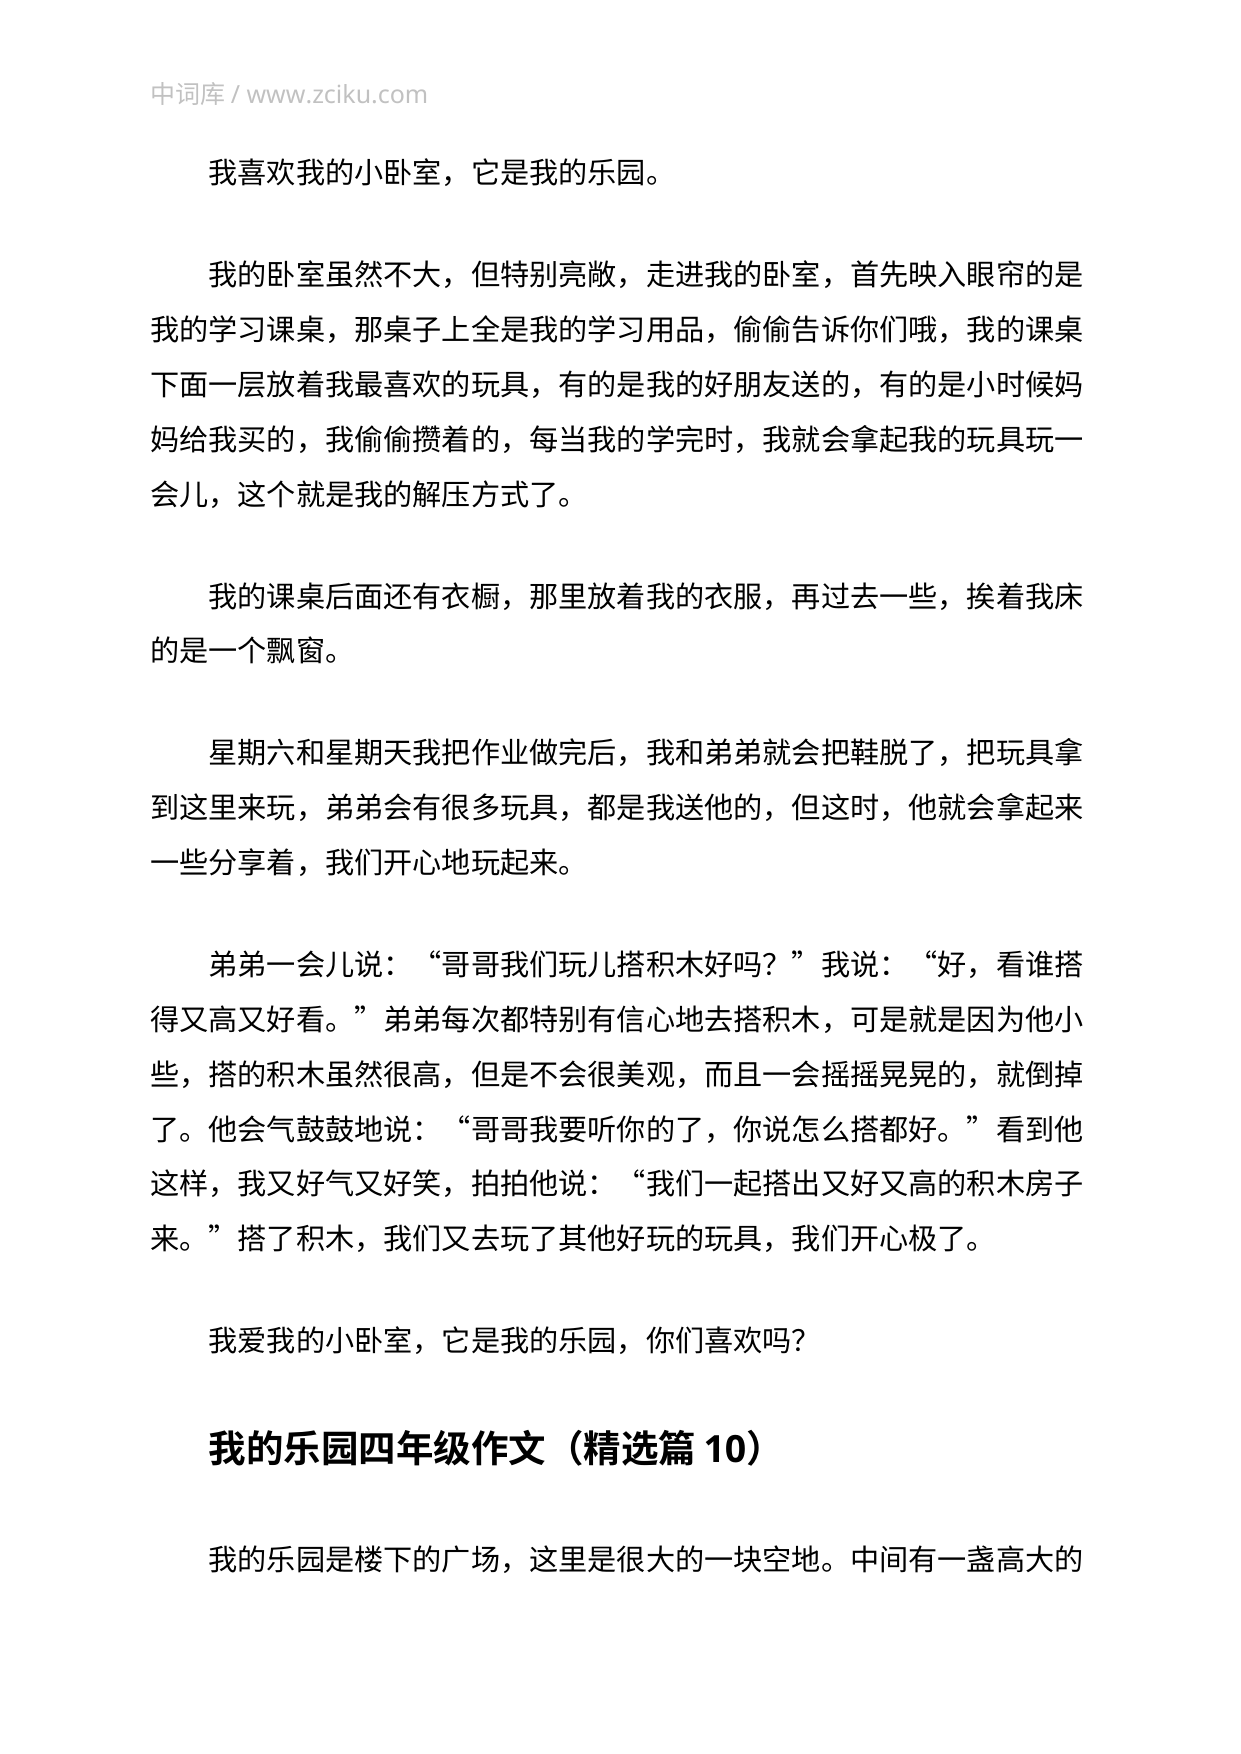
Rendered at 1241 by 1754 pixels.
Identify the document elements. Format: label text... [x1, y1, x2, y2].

text 我的乐园四年级作文（精选篇10） [150, 1419, 1090, 1474]
text 我的卧室虽然不大，但特别亮敞，走进我的卧室，首先映入眼帘的是我的学习课桌，那桌子上全是我的学习用品，偷偷告诉你们哦，我的课桌下面一层放着我最喜欢的玩具，有的是我的好朋友送的，有的是小时候妈妈给我买的，我偷偷攒着的，每当我的学完时，我就会拿起我的玩具玩一会儿，这个就是我的解压方式了。 [150, 252, 1090, 514]
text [150, 1537, 1090, 1579]
text 我喜欢我的小卧室，它是我的乐园。 [150, 150, 1090, 192]
text 星期六和星期天我把作业做完后，我和弟弟就会把鞋脱了，把玩具拿到这里来玩，弟弟会有很多玩具，都是我送他的，但这时，他就会拿起来一些分享着，我们开心地玩起来。 [150, 730, 1090, 882]
text 弟弟一会儿说：“哥哥我们玩儿搭积木好吗？”我说：“好，看谁搭得又高又好看。”弟弟每次都特别有信心地去搭积木，可是就是因为他小些，搭的积木虽然很高，但是不会很美观，而且一会摇摇晃晃的，就倒掉了。他会气鼓鼓地说：“哥哥我要听你的了，你说怎么搭都好。”看到他这样，我又好气又好笑，拍拍他说：“我们一起搭出又好又高的积木房子来。”搭了积木，我们又去玩了其他好玩的玩具，我们开心极了。 [150, 941, 1090, 1258]
text 我爱我的小卧室，它是我的乐园，你们喜欢吗？ [150, 1318, 1090, 1360]
text 我的课桌后面还有衣橱，那里放着我的衣服，再过去一些，挨着我床的是一个飘窗。 [150, 573, 1090, 670]
